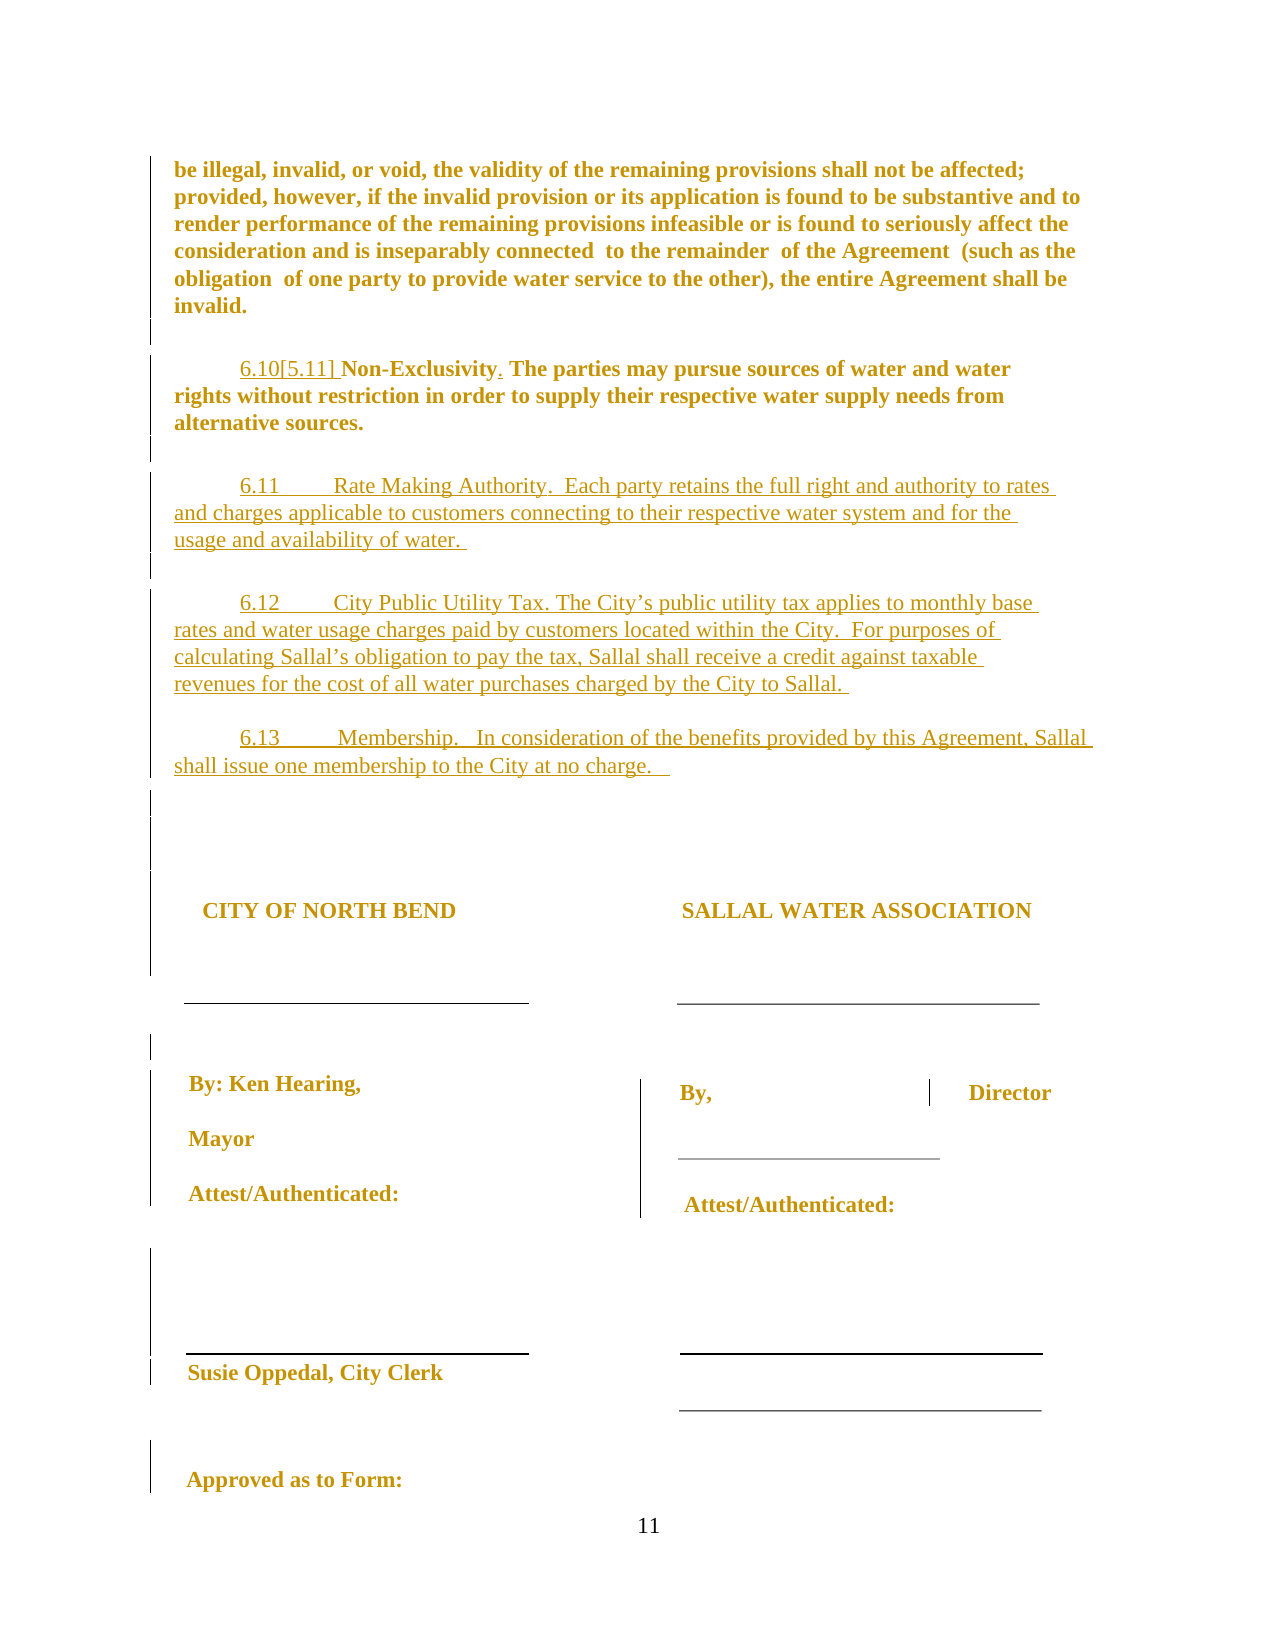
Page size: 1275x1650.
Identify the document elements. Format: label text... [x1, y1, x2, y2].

text By, Attest/Authenticated: [678, 1160, 940, 1218]
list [174, 156, 1082, 318]
text Approved as to Form: [186, 1466, 1129, 1492]
text CITY OF NORTH BEND SALLAL WATER ASSOCIATION [202, 897, 1129, 924]
list Non-Exclusivity The parties may pursue sources of water and water rights without restriction in order to supply their respective water supply needs from alternative sources. [174, 355, 1062, 435]
text By: Ken Hearing, Mayor Attest/Authenticated: [188, 1070, 428, 1206]
subtitle Susie Oppedal, City Clerk [187, 1359, 1129, 1385]
text Director [967, 1079, 1129, 1106]
text By, Attest/Authenticated: [678, 1079, 940, 1158]
